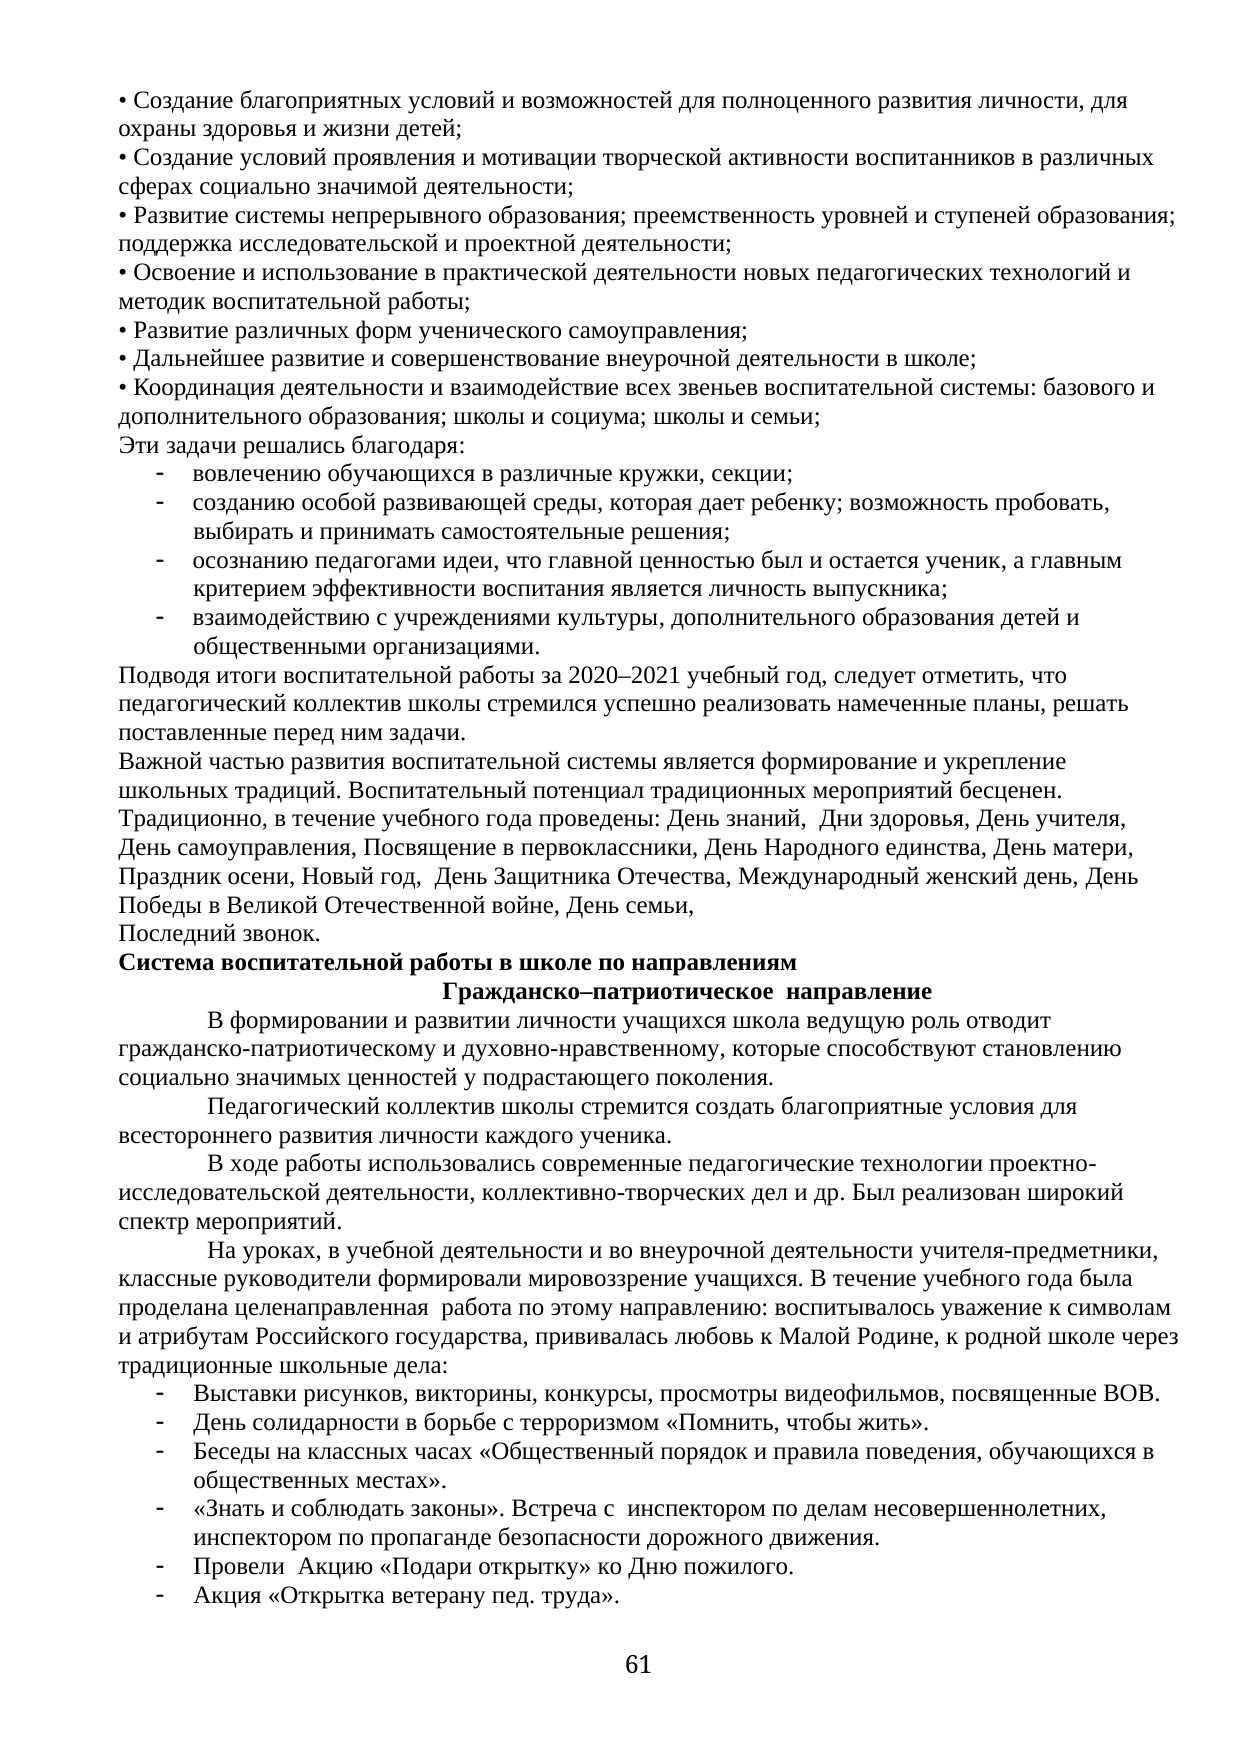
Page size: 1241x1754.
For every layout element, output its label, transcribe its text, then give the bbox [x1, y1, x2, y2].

text • Создание условий проявления и мотивации творческой активности воспитанников в различных сферах социально значимой деятельности; [118, 142, 1181, 200]
text Гражданско–патриотическое направление [193, 976, 1181, 1005]
text Последний звонок. [118, 918, 1181, 947]
text • Координация деятельности и взаимодействие всех звеньев воспитательной системы: базового и дополнительного образования; школы и социума; школы и семьи; [118, 372, 1181, 430]
text Система воспитательной работы в школе по направлениям [118, 947, 1181, 976]
list осознанию педагогами идеи, что главной ценностью был и остается ученик, а главным критерием эффективности воспитания является личность выпускника; [156, 545, 1181, 602]
text • Создание благоприятных условий и возможностей для полноценного развития личности, для охраны здоровья и жизни детей; [118, 85, 1181, 142]
list День солидарности в борьбе с терроризмом «Помнить, чтобы жить». [156, 1407, 1181, 1436]
text Подводя итоги воспитательной работы за 2020–2021 учебный год, следует отметить, что педагогический коллектив школы стремился успешно реализовать намеченные планы, решать поставленные перед ним задачи. [118, 660, 1181, 746]
text Эти задачи решались благодаря: [119, 430, 1181, 458]
text • Освоение и использование в практической деятельности новых педагогических технологий и методик воспитательной работы; [118, 257, 1181, 315]
list созданию особой развивающей среды, которая дает ребенку; возможность пробовать, выбирать и принимать самостоятельные решения; [156, 487, 1181, 545]
text • Дальнейшее развитие и совершенствование внеурочной деятельности в школе; [118, 343, 1181, 372]
list Провели Акцию «Подари открытку» ко Дню пожилого. [156, 1551, 1181, 1580]
list «Знать и соблюдать законы». Встреча с инспектором по делам несовершеннолетних, инспектором по пропаганде безопасности дорожного движения. [156, 1493, 1181, 1551]
list Акция «Открытка ветерану пед. труда». [156, 1580, 1181, 1608]
text В ходе работы использовались современные педагогические технологии проектно-исследовательской деятельности, коллективно-творческих дел и др. Был реализован широкий спектр мероприятий. [118, 1148, 1181, 1235]
text • Развитие системы непрерывного образования; преемственность уровней и ступеней образования; поддержка исследовательской и проектной деятельности; [118, 200, 1181, 257]
text Важной частью развития воспитательной системы является формирование и укрепление школьных традиций. Воспитательный потенциал традиционных мероприятий бесценен. Традиционно, в течение учебного года проведены: День знаний, Дни здоровья, День учителя, День самоуправления, Посвящение в первоклассники, День Народного единства, День матери, Праздник осени, Новый год, День Защитника Отечества, Международный женский день, День Победы в Великой Отечественной войне, День семьи, [118, 746, 1181, 918]
list Выставки рисунков, викторины, конкурсы, просмотры видеофильмов, посвященные ВОВ. [156, 1378, 1181, 1407]
list Беседы на классных часах «Общественный порядок и правила поведения, обучающихся в общественных местах». [156, 1436, 1181, 1493]
text В формировании и развитии личности учащихся школа ведущую роль отводит гражданско-патриотическому и духовно-нравственному, которые способствуют становлению социально значимых ценностей у подрастающего поколения. [118, 1005, 1181, 1091]
list вовлечению обучающихся в различные кружки, секции; [156, 458, 1181, 487]
text • Развитие различных форм ученического самоуправления; [118, 315, 1181, 343]
text Педагогический коллектив школы стремится создать благоприятные условия для всестороннего развития личности каждого ученика. [118, 1091, 1181, 1148]
list взаимодействию с учреждениями культуры, дополнительного образования детей и общественными организациями. [156, 602, 1181, 660]
text На уроках, в учебной деятельности и во внеурочной деятельности учителя-предметники, классные руководители формировали мировоззрение учащихся. В течение учебного года была проделана целенаправленная работа по этому направлению: воспитывалось уважение к символам и атрибутам Российского государства, прививалась любовь к Малой Родине, к родной школе через традиционные школьные дела: [118, 1235, 1181, 1378]
